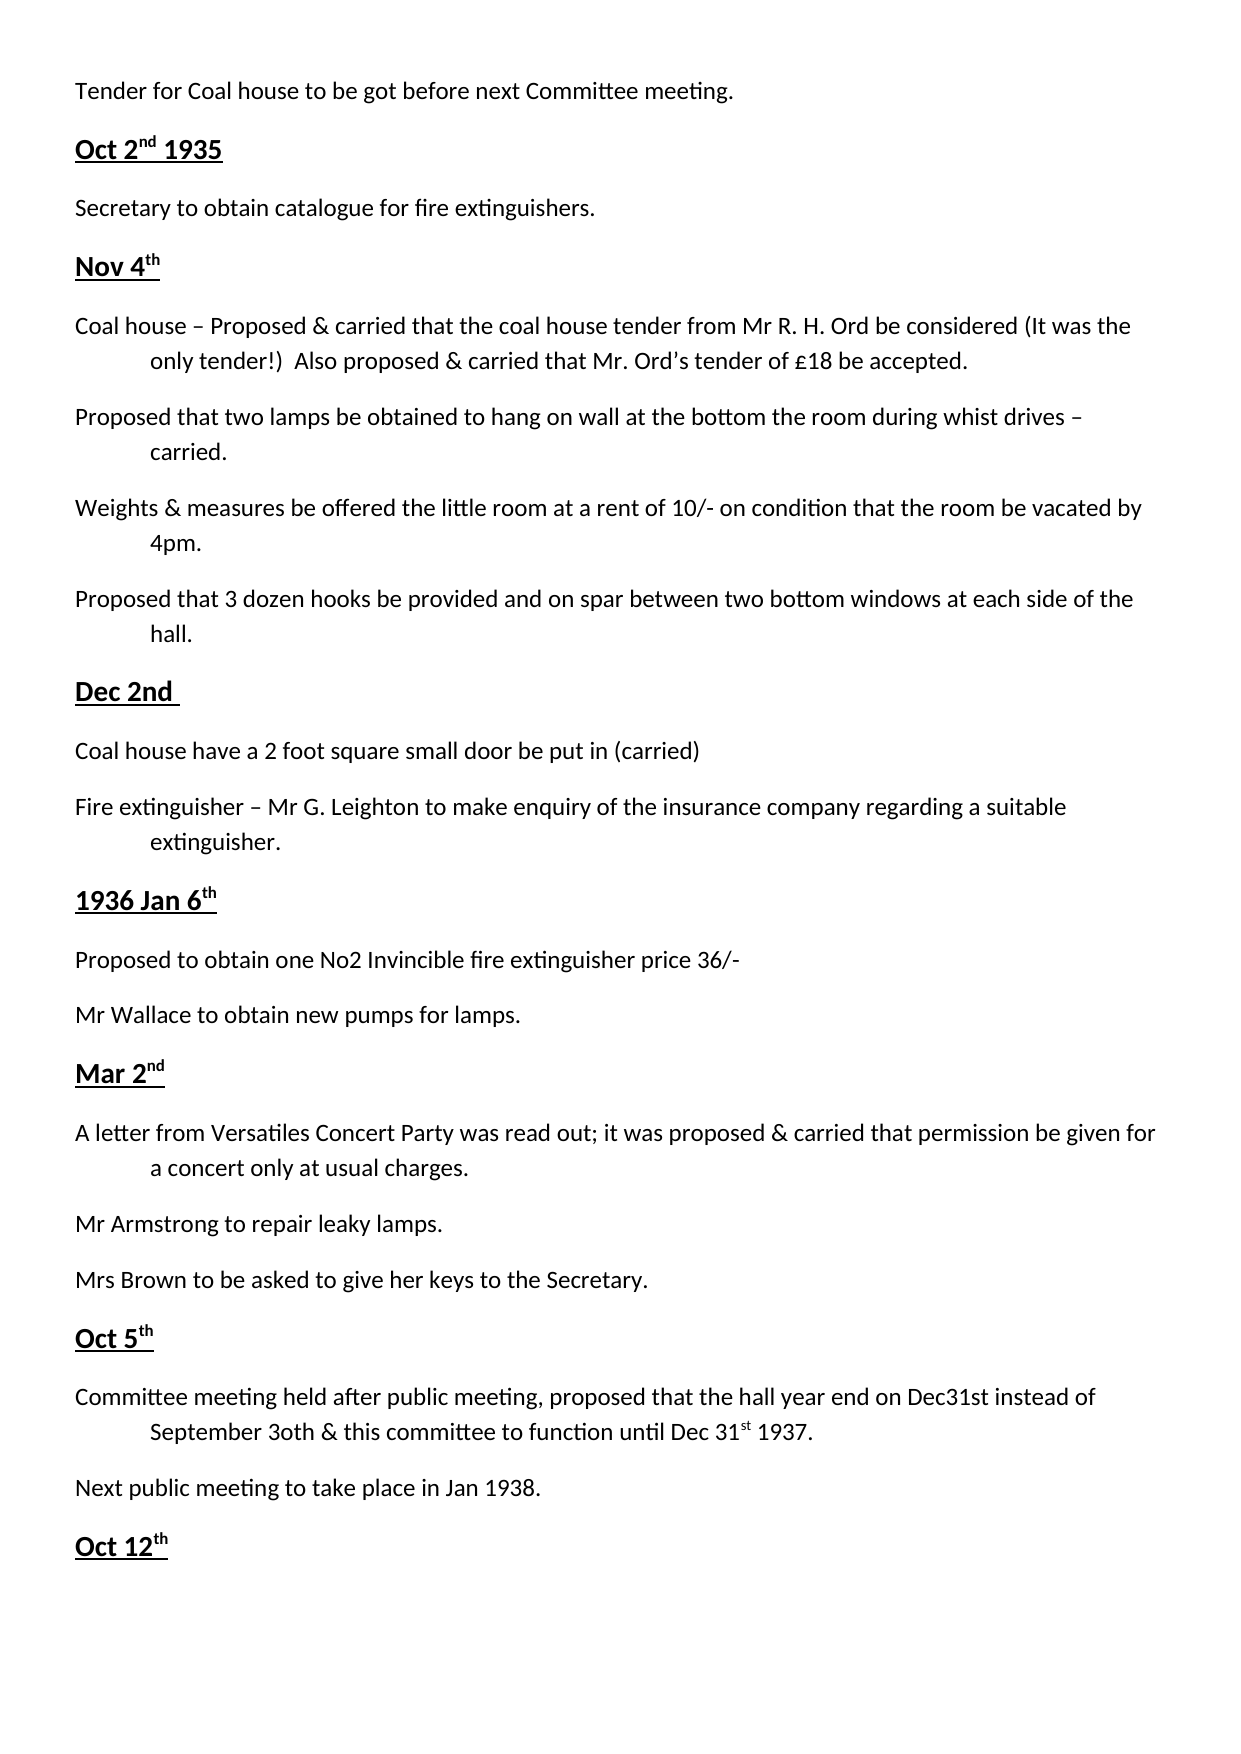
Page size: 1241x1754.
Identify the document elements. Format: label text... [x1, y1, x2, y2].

text Proposed to obtain one No2 Invincible fire extinguisher price 36/- [75, 944, 1165, 974]
text Secretary to obtain catalogue for fire extinguishers. [75, 193, 1165, 223]
text Proposed that two lamps be obtained to hang on wall at the bottom the room during whist drives – carried. [75, 401, 1165, 467]
text Oct 5th [75, 1320, 1165, 1355]
text Dec 2nd [75, 673, 1165, 709]
text Oct 12th [75, 1528, 1165, 1564]
text A letter from Versatiles Concert Party was read out; it was proposed & carried that permission be given for a concert only at usual charges. [75, 1117, 1165, 1183]
text Next public meeting to take place in Jan 1938. [75, 1472, 1165, 1503]
text 1936 Jan 6th [75, 882, 1165, 918]
text Weights & measures be offered the little room at a rent of 10/- on condition that the room be vacated by 4pm. [75, 492, 1165, 557]
text Proposed that 3 dozen hooks be provided and on spar between two bottom windows at each side of the hall. [75, 583, 1165, 648]
text Mr Wallace to obtain new pumps for lamps. [75, 999, 1165, 1030]
text Mar 2nd [75, 1055, 1165, 1091]
text Nov 4th [75, 248, 1165, 284]
text Fire extinguisher – Mr G. Leighton to make enquiry of the insurance company regarding a suitable extinguisher. [75, 791, 1165, 857]
text Mr Armstrong to repair leaky lamps. [75, 1208, 1165, 1238]
text Committee meeting held after public meeting, proposed that the hall year end on Dec31st instead of September 3oth & this committee to function until Dec 31st 1937. [75, 1381, 1165, 1447]
text Coal house – Proposed & carried that the coal house tender from Mr R. H. Ord be considered (It was the only tender!) Also proposed & carried that Mr. Ord’s tender of £18 be accepted. [75, 310, 1165, 376]
text Mrs Brown to be asked to give her keys to the Secretary. [75, 1264, 1165, 1294]
text Oct 2nd 1935 [75, 131, 1165, 166]
text Coal house have a 2 foot square small door be put in (carried) [75, 735, 1165, 766]
text Tender for Coal house to be got before next Committee meeting. [75, 75, 1165, 106]
